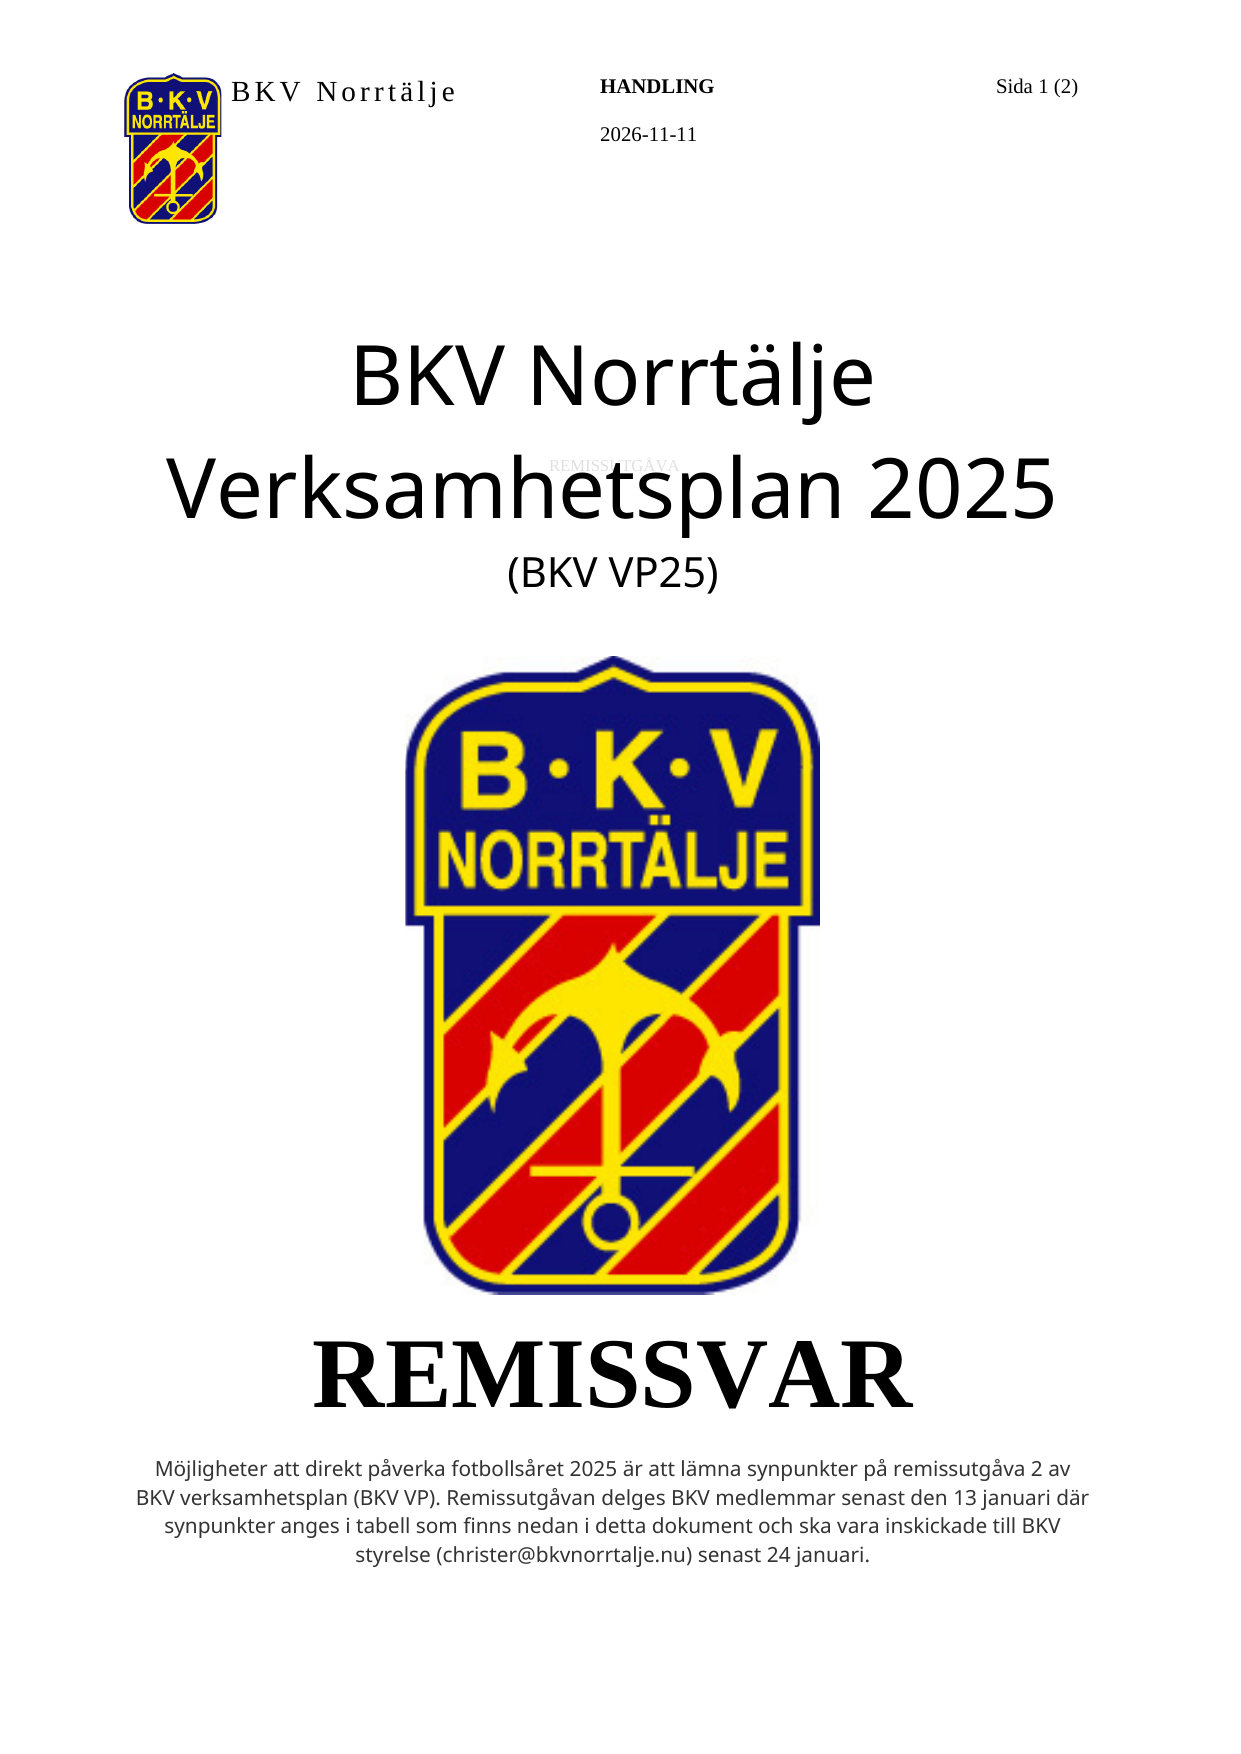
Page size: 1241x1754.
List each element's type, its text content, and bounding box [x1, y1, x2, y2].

title Verksamhetsplan 2025 [133, 429, 1092, 543]
picture [405, 656, 820, 1295]
title BKV Norrtälje [133, 316, 1092, 429]
text Möjligheter att direkt påverka fotbollsåret 2025 är att lämna synpunkter på remissutgåva 2 av BKV verksamhetsplan (BKV VP). Remissutgåvan delges BKV medlemmar senast den 13 januari där synpunkter anges i tabell som finns nedan i detta dokument och ska vara inskickade till BKV styrelse (christer@bkvnorrtalje.nu) senast 24 januari. [133, 1454, 1092, 1568]
title (BKV VP25) [133, 543, 1092, 600]
picture [124, 73, 222, 224]
text REMISSVAR [133, 1313, 1092, 1428]
